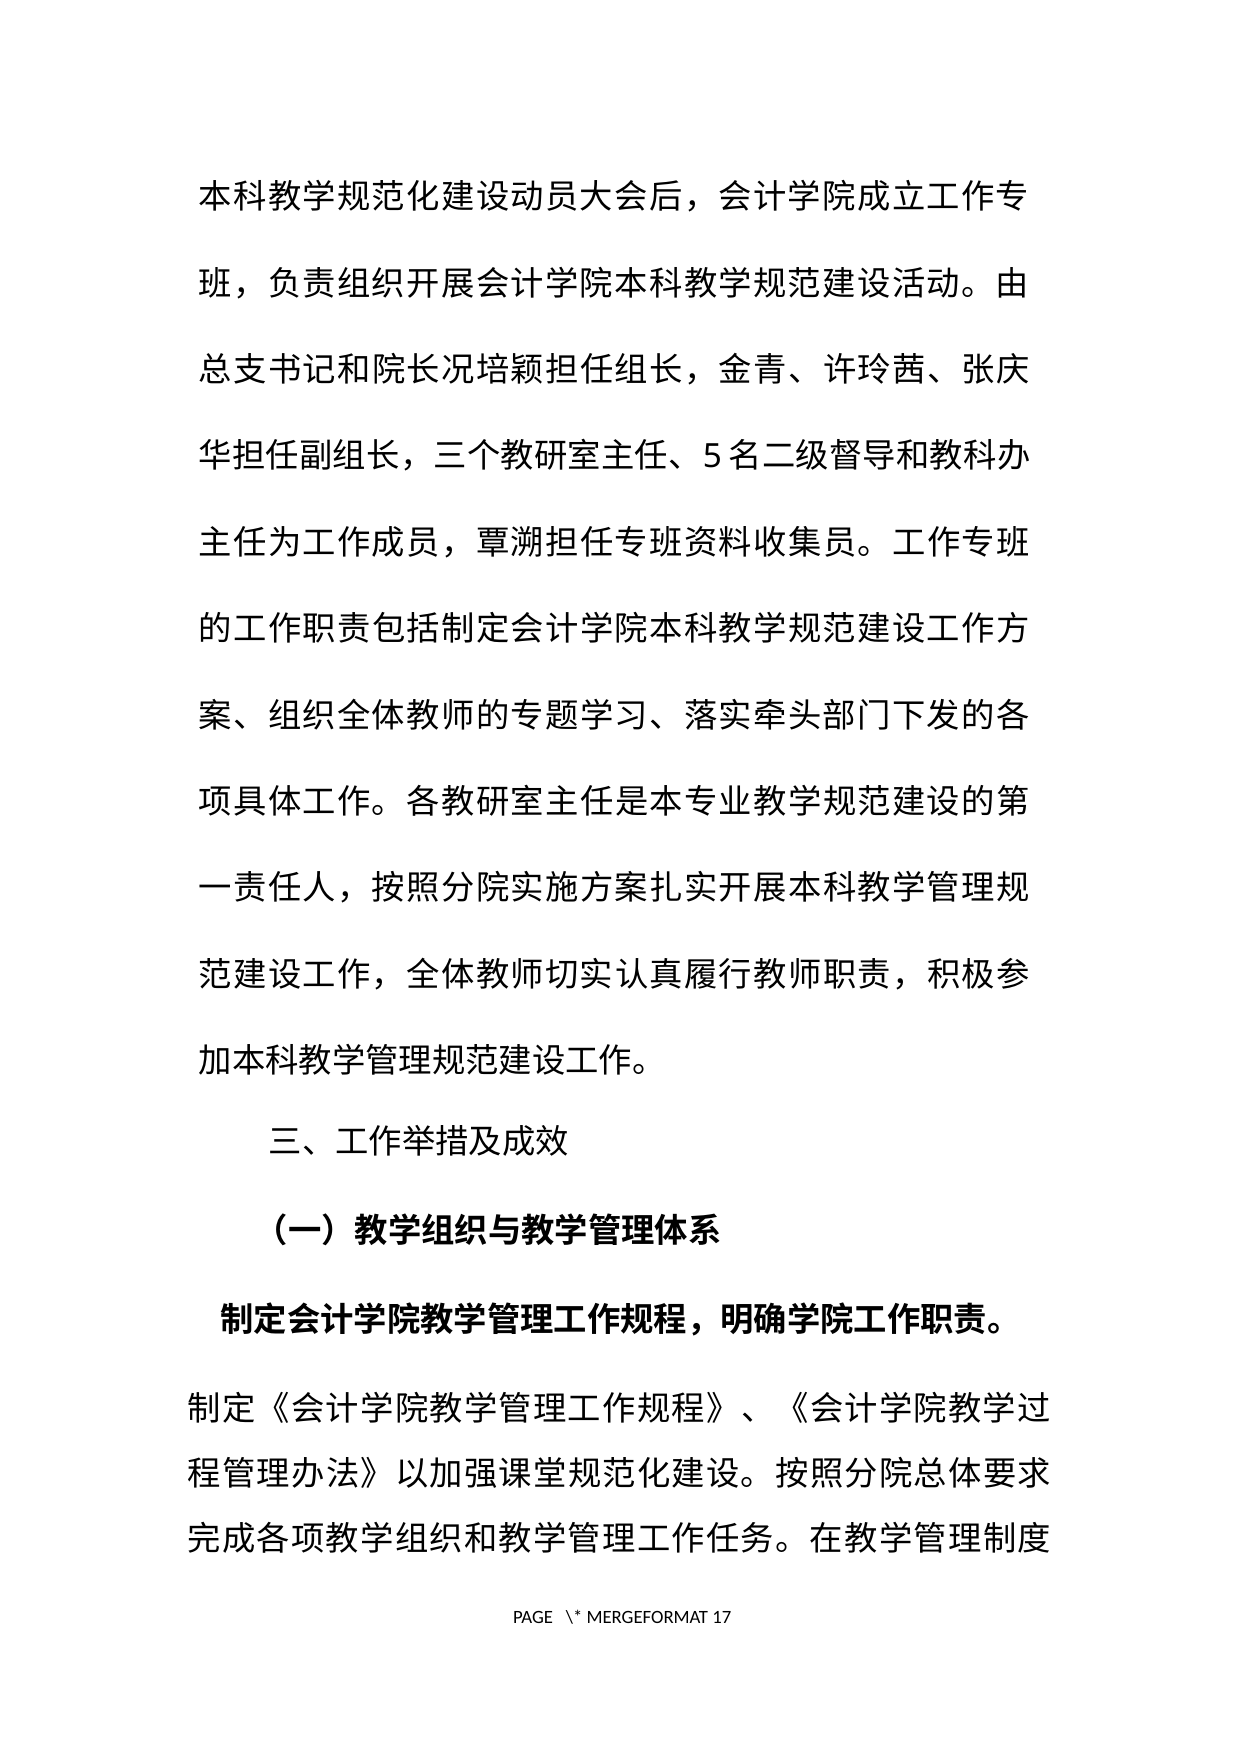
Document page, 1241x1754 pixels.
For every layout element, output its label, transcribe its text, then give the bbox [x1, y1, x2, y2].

list （一）教学组织与教学管理体系 [187, 1195, 1053, 1260]
text 三、工作举措及成效 [202, 1106, 1053, 1171]
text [198, 162, 1031, 1091]
text 制定会计学院教学管理工作规程，明确学院工作职责。 [220, 1284, 1053, 1349]
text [187, 1373, 1053, 1568]
